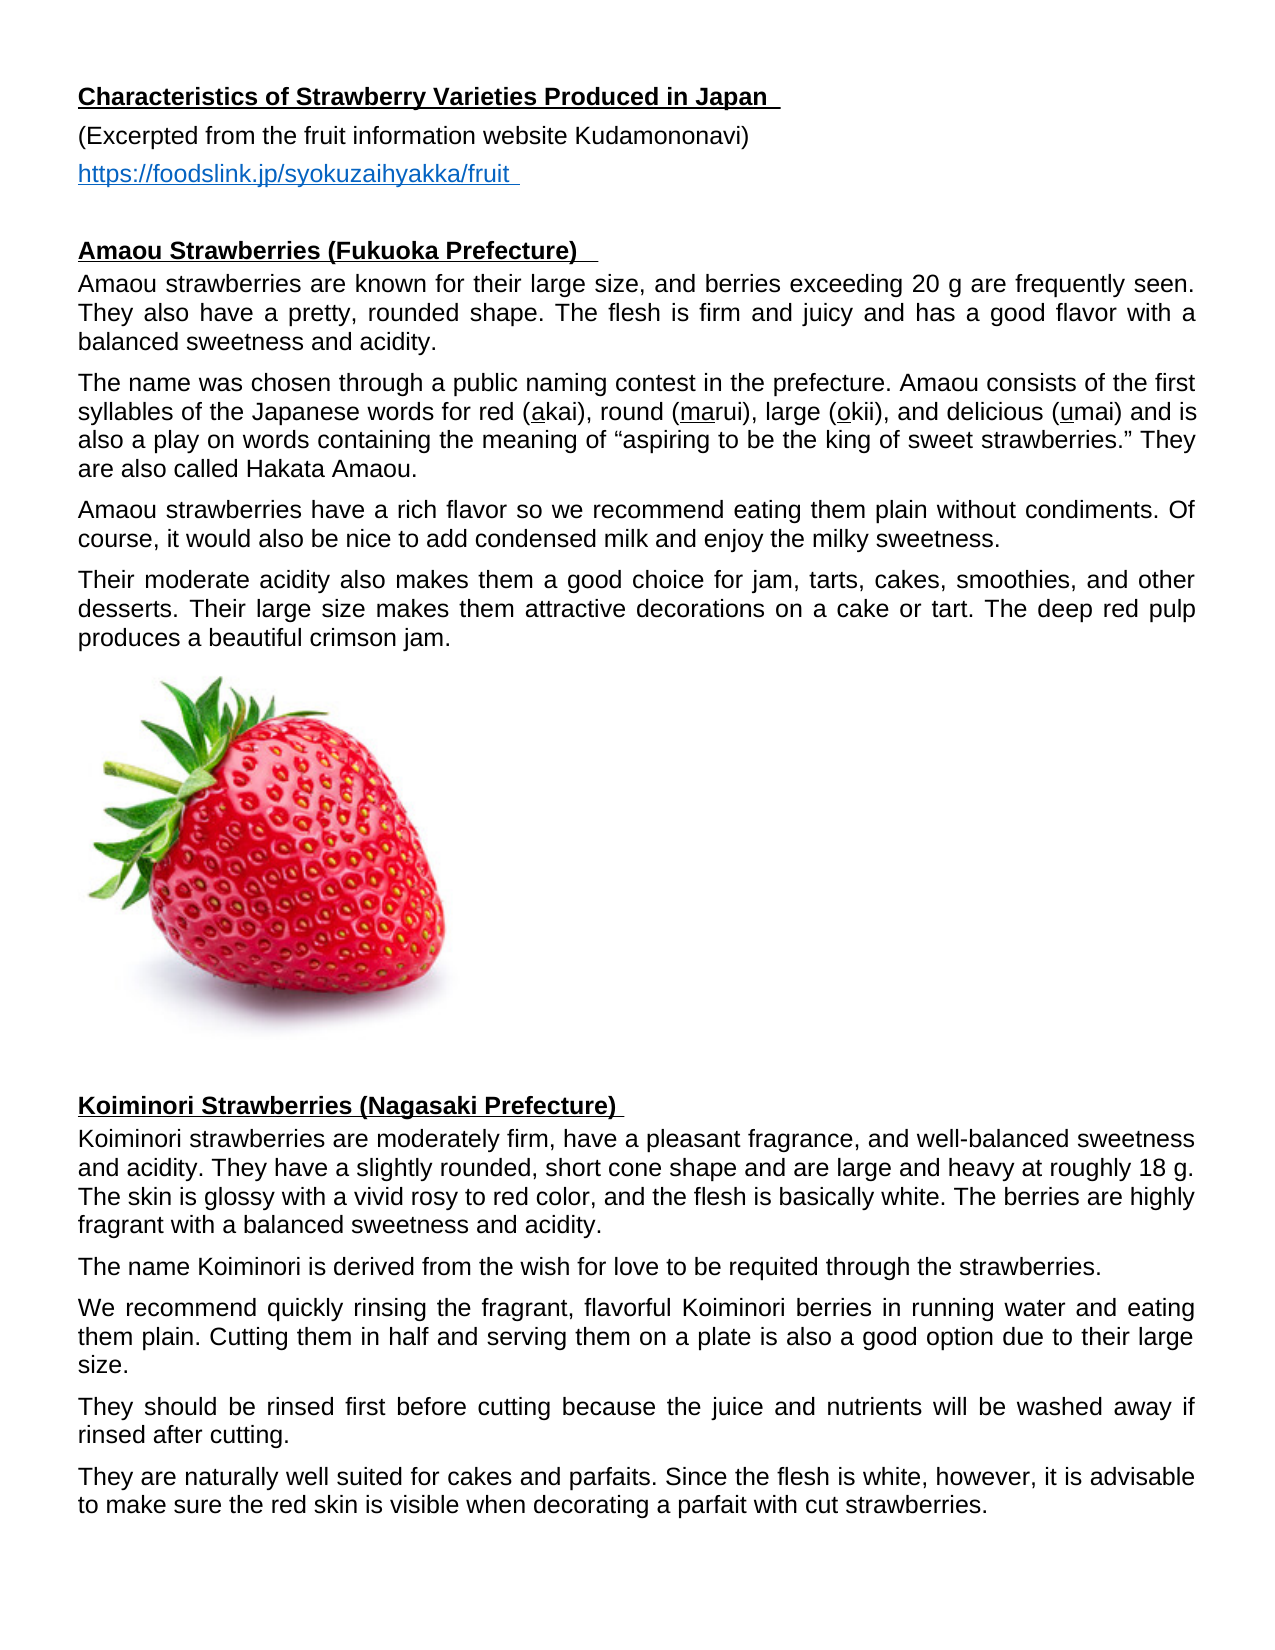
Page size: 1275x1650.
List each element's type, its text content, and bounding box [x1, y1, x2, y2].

text The name Koiminori is derived from the wish for love to be requited through the strawberries. [78, 1252, 1197, 1280]
text They are naturally well suited for cakes and parfaits. Since the flesh is white, however, it is advisable to make sure the red skin is visible when decorating a parfait with cut strawberries. [78, 1462, 1197, 1519]
text We recommend quickly rinsing the fragrant, flavorful Koiminori berries in running water and eating them plain. Cutting them in half and serving them on a plate is also a good option due to their large size. [78, 1293, 1197, 1379]
text Amaou strawberries are known for their large size, and berries exceeding 20 g are frequently seen. They also have a pretty, rounded shape. The flesh is firm and juicy and has a good flavor with a balanced sweetness and acidity. [78, 269, 1197, 355]
text https://foodslink.jp/syokuzaihyakka/fruit [78, 154, 1197, 192]
text Koiminori Strawberries (Nagasaki Prefecture) [78, 1086, 1197, 1124]
text (Excerpted from the fruit information website Kudamononavi) [78, 116, 1197, 154]
picture [77, 664, 478, 1040]
text Amaou strawberries have a rich flavor so we recommend eating them plain without condiments. Of course, it would also be nice to add condensed milk and enjoy the milky sweetness. [78, 495, 1197, 553]
text Characteristics of Strawberry Varieties Produced in Japan [78, 77, 1197, 116]
text Koiminori strawberries are moderately firm, have a pleasant fragrance, and well-balanced sweetness and acidity. They have a slightly rounded, short cone shape and are large and heavy at roughly 18 g. The skin is glossy with a vivid rosy to red color, and the flesh is basically white. The berries are highly fragrant with a balanced sweetness and acidity. [78, 1124, 1197, 1239]
text Amaou Strawberries (Fukuoka Prefecture) [78, 231, 1197, 269]
text Their moderate acidity also makes them a good choice for jam, tarts, cakes, smoothies, and other desserts. Their large size makes them attractive decorations on a cake or tart. The deep red pulp produces a beautiful crimson jam. [78, 565, 1197, 652]
text They should be rinsed first before cutting because the juice and nutrients will be washed away if rinsed after cutting. [78, 1392, 1197, 1449]
text The name was chosen through a public naming contest in the prefecture. Amaou consists of the first syllables of the Japanese words for red (akai), round (marui), large (okii), and delicious (umai) and is also a play on words containing the meaning of “aspiring to be the king of sweet strawberries.” They are also called Hakata Amaou. [78, 368, 1197, 483]
